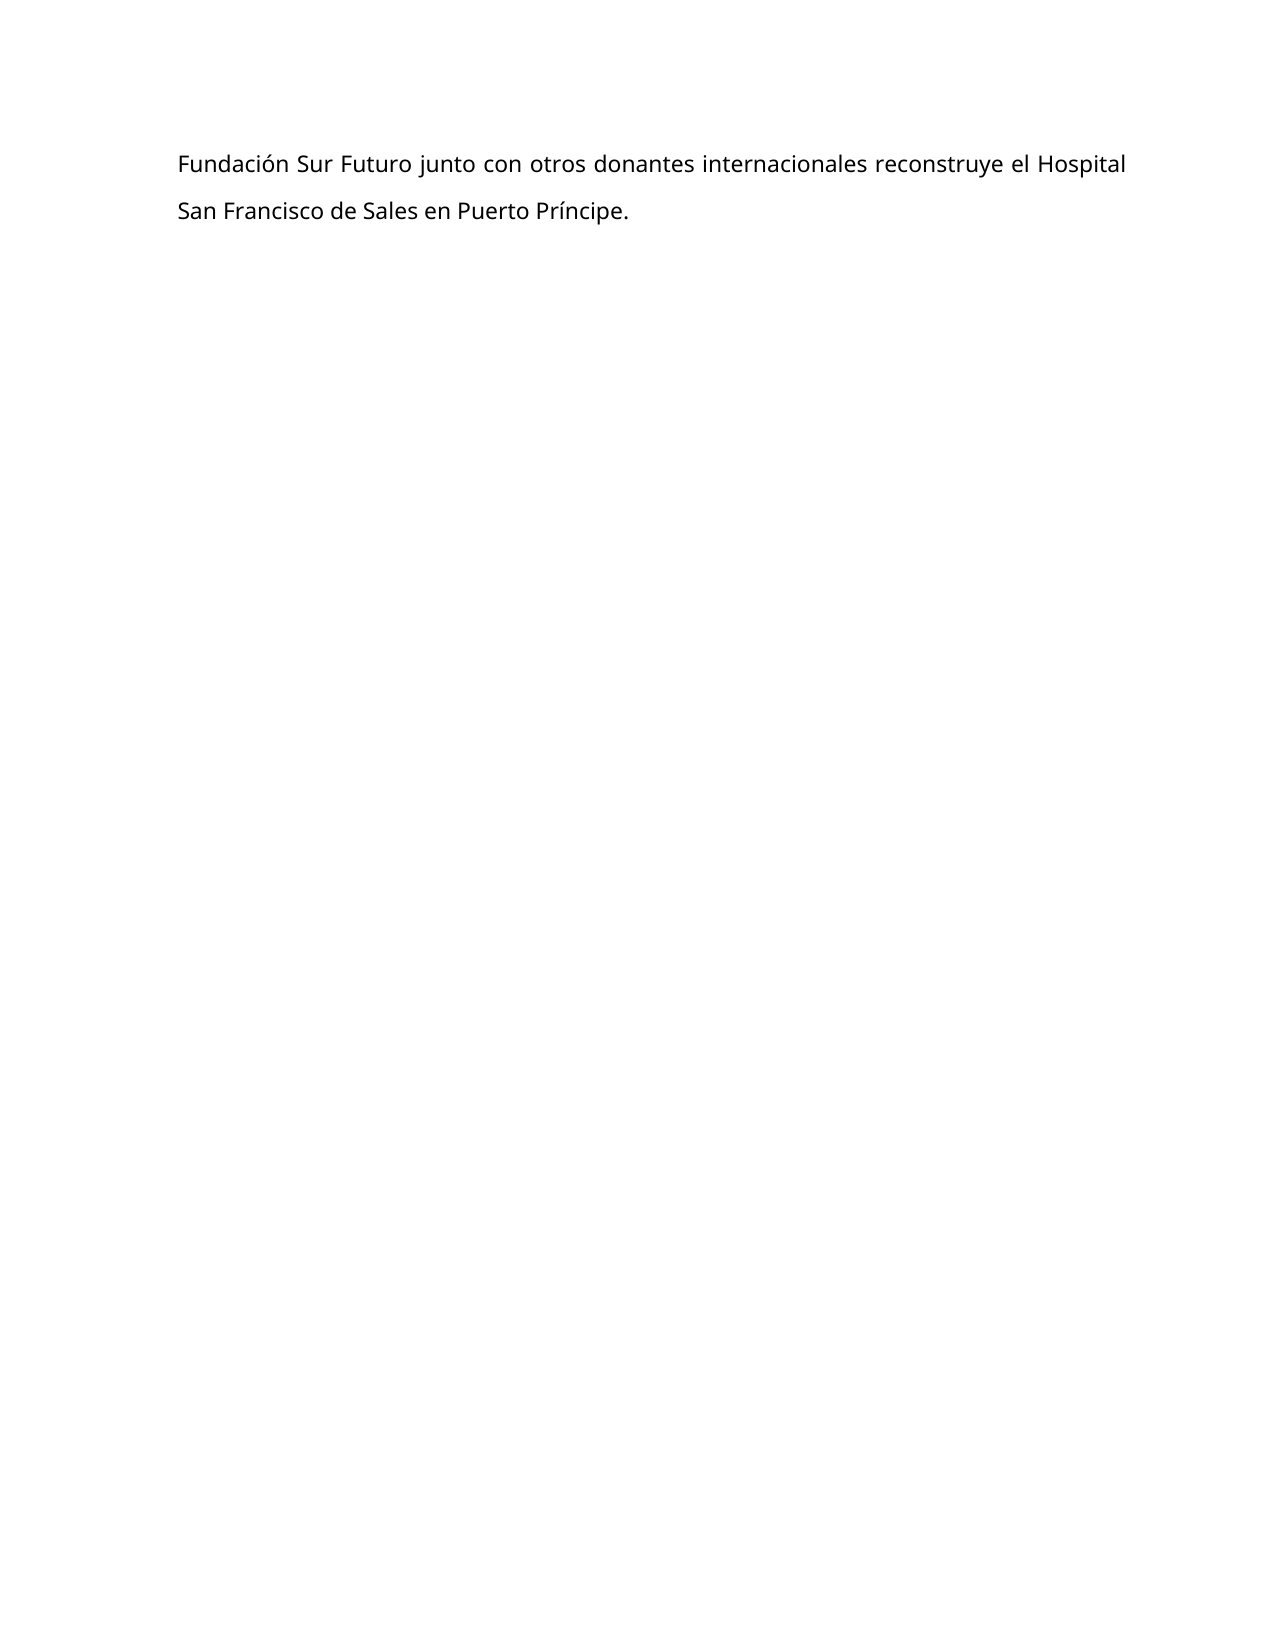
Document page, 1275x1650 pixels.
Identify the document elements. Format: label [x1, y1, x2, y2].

text [177, 148, 1127, 226]
